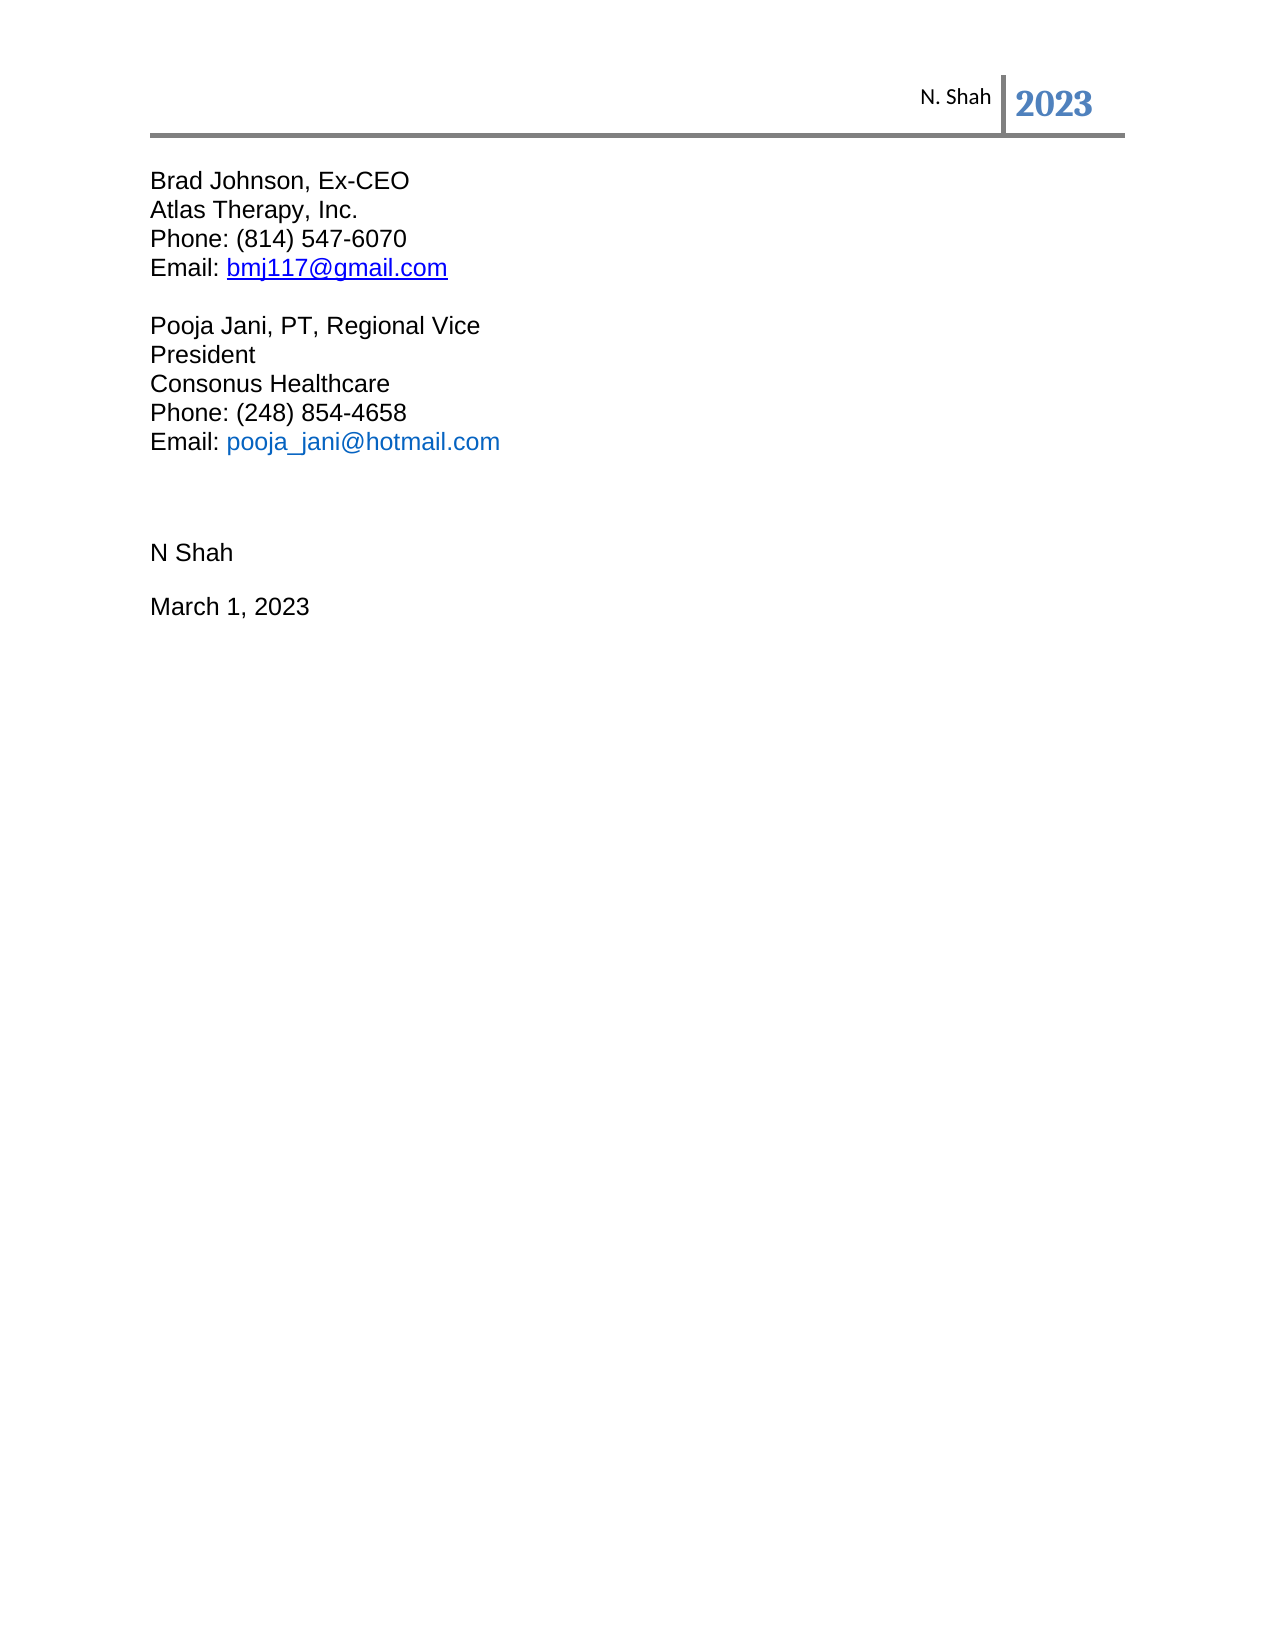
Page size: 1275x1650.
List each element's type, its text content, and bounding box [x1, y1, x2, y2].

text Phone: (248) 854-4658 [150, 398, 1125, 427]
text Consonus Healthcare [150, 369, 559, 397]
text March 1, 2023 [150, 592, 1125, 620]
text Atlas Therapy, Inc. [150, 195, 559, 224]
text N Shah [150, 509, 1125, 567]
text Email: bmj117@gmail.com [150, 253, 1125, 282]
text Email: pooja_jani@hotmail.com [150, 427, 1125, 455]
text Pooja Jani, PT, Regional Vice President [150, 311, 559, 368]
text Phone: (814) 547-6070 [150, 224, 1125, 253]
text Brad Johnson, Ex-CEO [150, 166, 559, 194]
